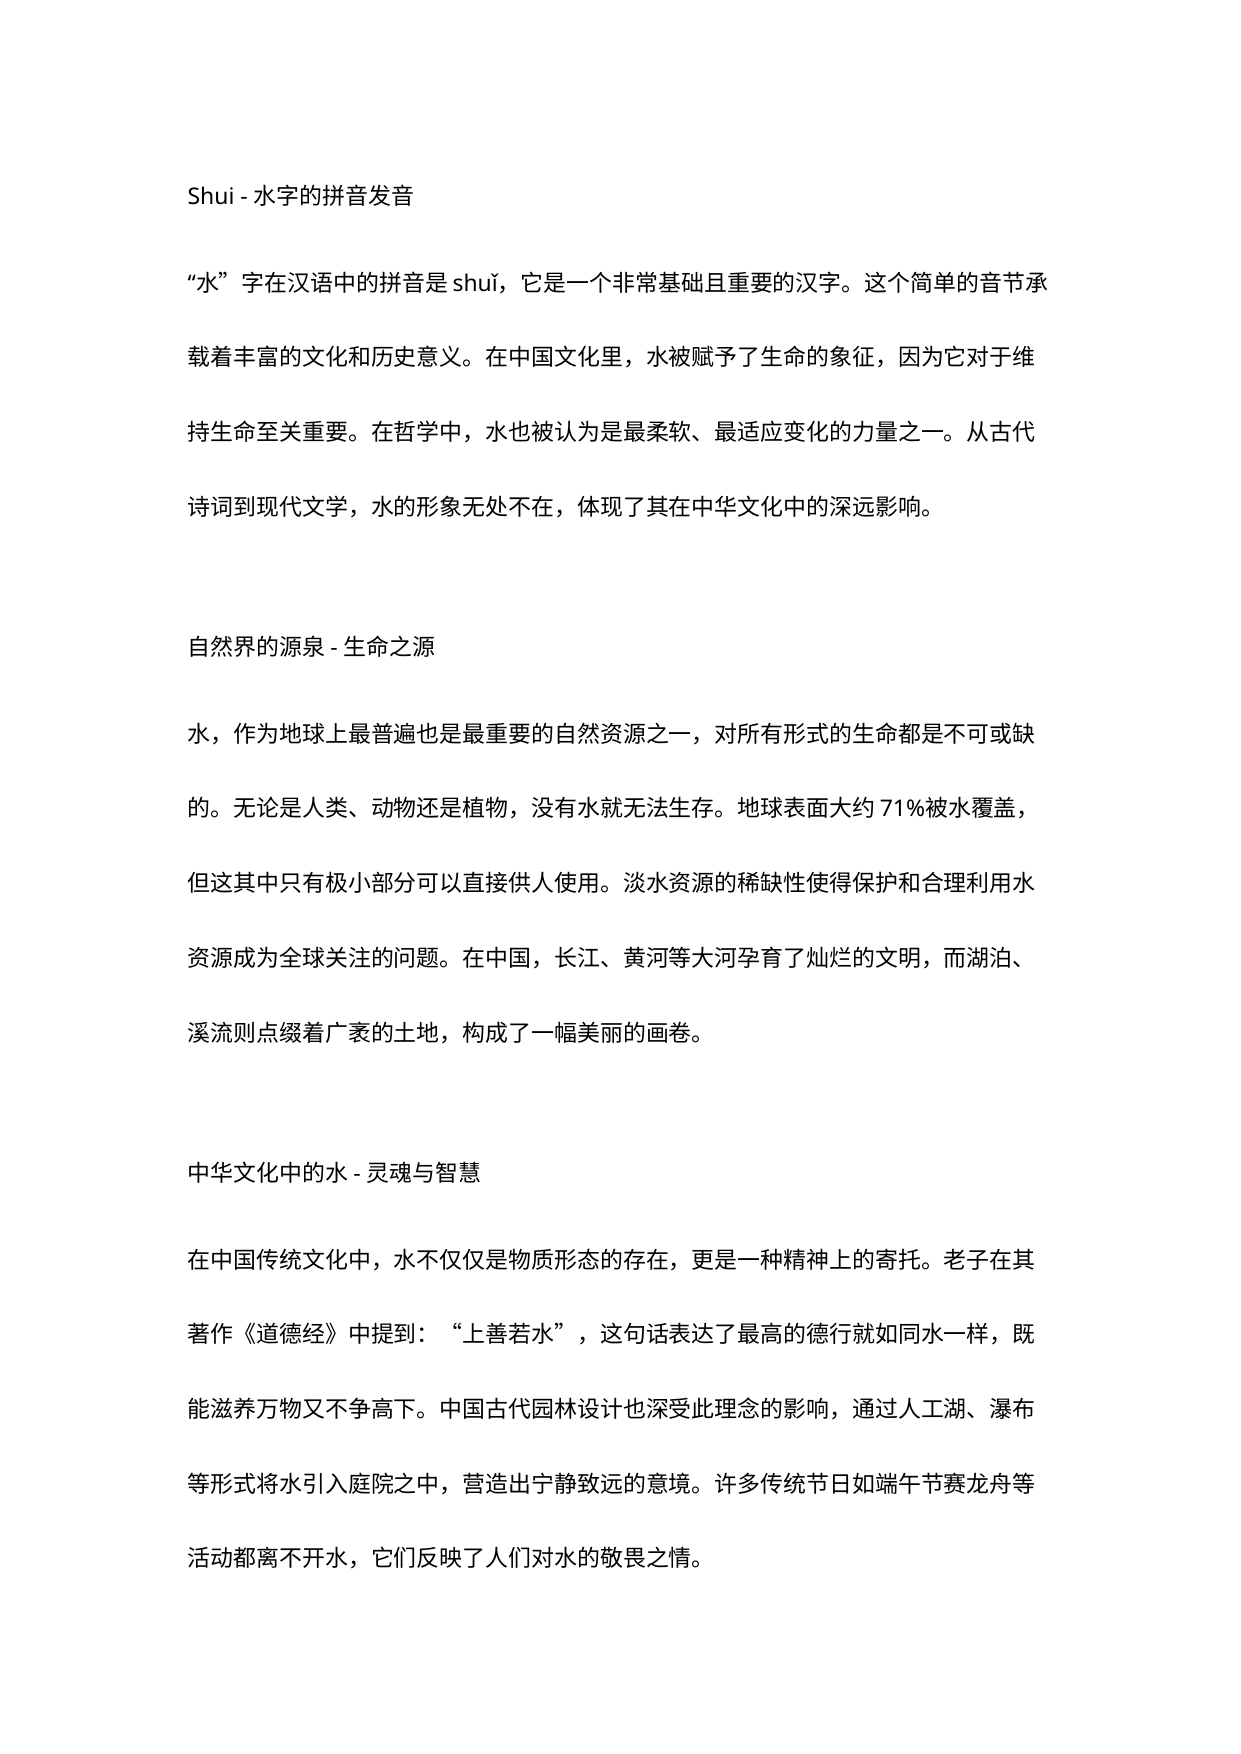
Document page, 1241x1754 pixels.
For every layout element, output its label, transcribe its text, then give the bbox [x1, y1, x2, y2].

text 自然界的源泉 - 生命之源 [187, 613, 1053, 678]
text Shui - 水字的拼音发音 [187, 162, 1053, 227]
text 中华文化中的水 - 灵魂与智慧 [187, 1139, 1053, 1204]
text 在中国传统文化中，水不仅仅是物质形态的存在，更是一种精神上的寄托。老子在其著作《道德经》中提到：“上善若水”，这句话表达了最高的德行就如同水一样，既能滋养万物又不争高下。中国古代园林设计也深受此理念的影响，通过人工湖、瀑布等形式将水引入庭院之中，营造出宁静致远的意境。许多传统节日如端午节赛龙舟等活动都离不开水，它们反映了人们对水的敬畏之情。 [187, 1226, 1053, 1589]
text 水，作为地球上最普遍也是最重要的自然资源之一，对所有形式的生命都是不可或缺的。无论是人类、动物还是植物，没有水就无法生存。地球表面大约71%被水覆盖，但这其中只有极小部分可以直接供人使用。淡水资源的稀缺性使得保护和合理利用水资源成为全球关注的问题。在中国，长江、黄河等大河孕育了灿烂的文明，而湖泊、溪流则点缀着广袤的土地，构成了一幅美丽的画卷。 [187, 700, 1053, 1063]
text “水”字在汉语中的拼音是shuǐ，它是一个非常基础且重要的汉字。这个简单的音节承载着丰富的文化和历史意义。在中国文化里，水被赋予了生命的象征，因为它对于维持生命至关重要。在哲学中，水也被认为是最柔软、最适应变化的力量之一。从古代诗词到现代文学，水的形象无处不在，体现了其在中华文化中的深远影响。 [187, 249, 1053, 538]
